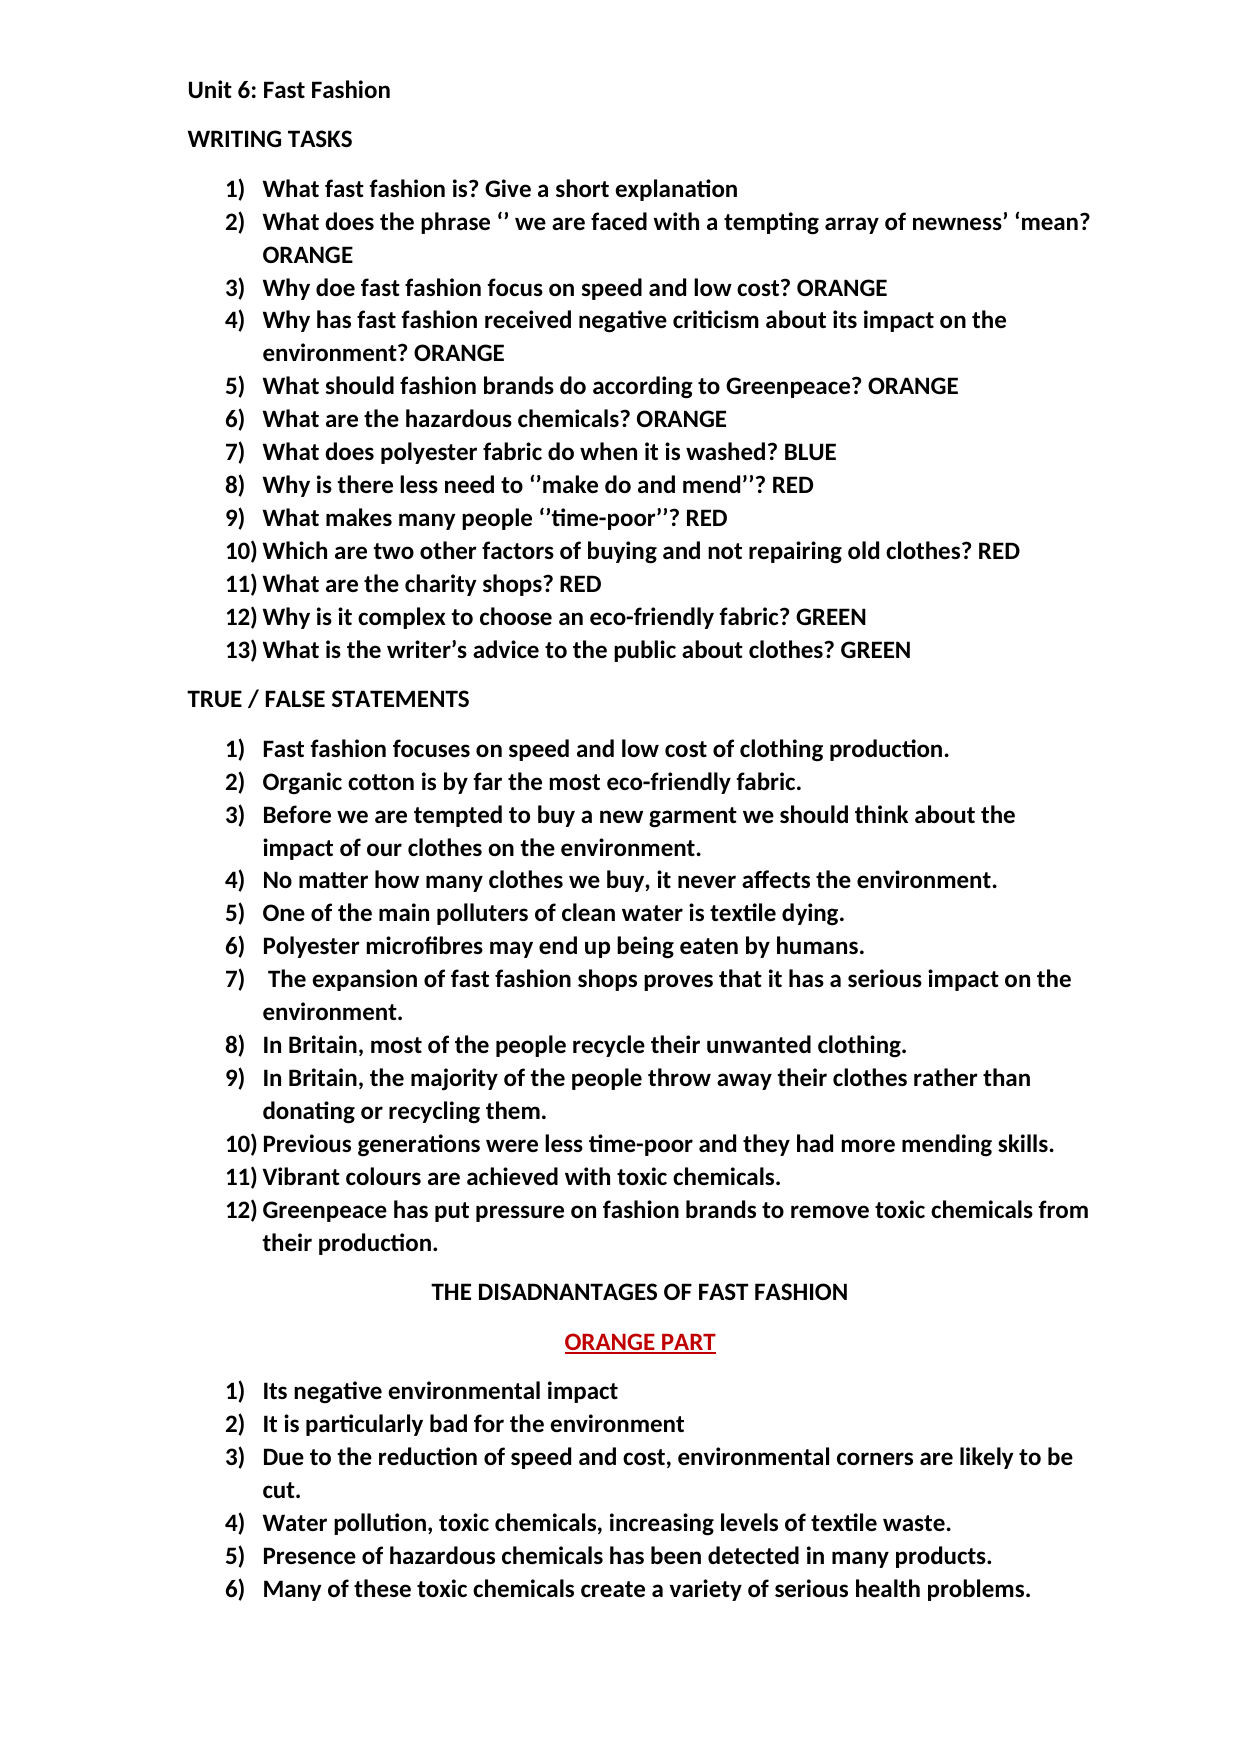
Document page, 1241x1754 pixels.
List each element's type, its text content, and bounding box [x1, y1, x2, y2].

list Its negative environmental impact [225, 1376, 1093, 1406]
list One of the main polluters of clean water is textile dying. [225, 898, 1093, 928]
list What should fashion brands do according to Greenpeace? ORANGE [225, 371, 1093, 401]
list What does the phrase ‘’ we are faced with a tempting array of newness’ ‘mean? ORANGE [225, 206, 1093, 269]
list Vibrant colours are achieved with toxic chemicals. [225, 1161, 1093, 1191]
list No matter how many clothes we buy, it never affects the environment. [225, 865, 1093, 895]
list Polyester microfibres may end up being eaten by humans. [225, 931, 1093, 961]
list Why has fast fashion received negative criticism about its impact on the environment? ORANGE [225, 305, 1093, 368]
list What makes many people ‘’time-poor’’? RED [225, 502, 1093, 533]
list Many of these toxic chemicals create a variety of serious health problems. [225, 1573, 1093, 1603]
list Greenpeace has put pressure on fashion brands to remove toxic chemicals from their production. [225, 1194, 1093, 1257]
list What are the hazardous chemicals? ORANGE [225, 403, 1093, 434]
list Why is there less need to ‘’make do and mend’’? RED [225, 469, 1093, 500]
list In Britain, most of the people recycle their unwanted clothing. [225, 1029, 1093, 1060]
text ORANGE PART [187, 1326, 1093, 1356]
list Due to the reduction of speed and cost, environmental corners are likely to be cut. [225, 1441, 1093, 1505]
list It is particularly bad for the environment [225, 1408, 1093, 1439]
text THE DISADNANTAGES OF FAST FASHION [187, 1276, 1093, 1307]
list Presence of hazardous chemicals has been detected in many products. [225, 1540, 1093, 1571]
list What does polyester fabric do when it is washed? BLUE [225, 436, 1093, 467]
list Water pollution, toxic chemicals, increasing levels of textile waste. [225, 1507, 1093, 1538]
list Organic cotton is by far the most eco-friendly fabric. [225, 766, 1093, 796]
list Why doe fast fashion focus on speed and low cost? ORANGE [225, 272, 1093, 302]
list Previous generations were less time-poor and they had more mending skills. [225, 1128, 1093, 1158]
list Before we are tempted to buy a new garment we should think about the impact of our clothes on the environment. [225, 799, 1093, 862]
list The expansion of fast fashion shops proves that it has a serious impact on the environment. [225, 963, 1093, 1027]
list Fast fashion focuses on speed and low cost of clothing production. [225, 733, 1093, 763]
list In Britain, the majority of the people throw away their clothes rather than donating or recycling them. [225, 1062, 1093, 1126]
text Unit 6: Fast Fashion [187, 74, 1093, 104]
list Why is it complex to choose an eco-friendly fabric? GREEN [225, 601, 1093, 631]
list What fast fashion is? Give a short explanation [225, 173, 1093, 203]
list Which are two other factors of buying and not repairing old clothes? RED [225, 535, 1093, 566]
list What is the writer’s advice to the public about clothes? GREEN [225, 634, 1093, 664]
text TRUE / FALSE STATEMENTS [187, 683, 1093, 714]
text WRITING TASKS [187, 123, 1093, 154]
list What are the charity shops? RED [225, 568, 1093, 598]
